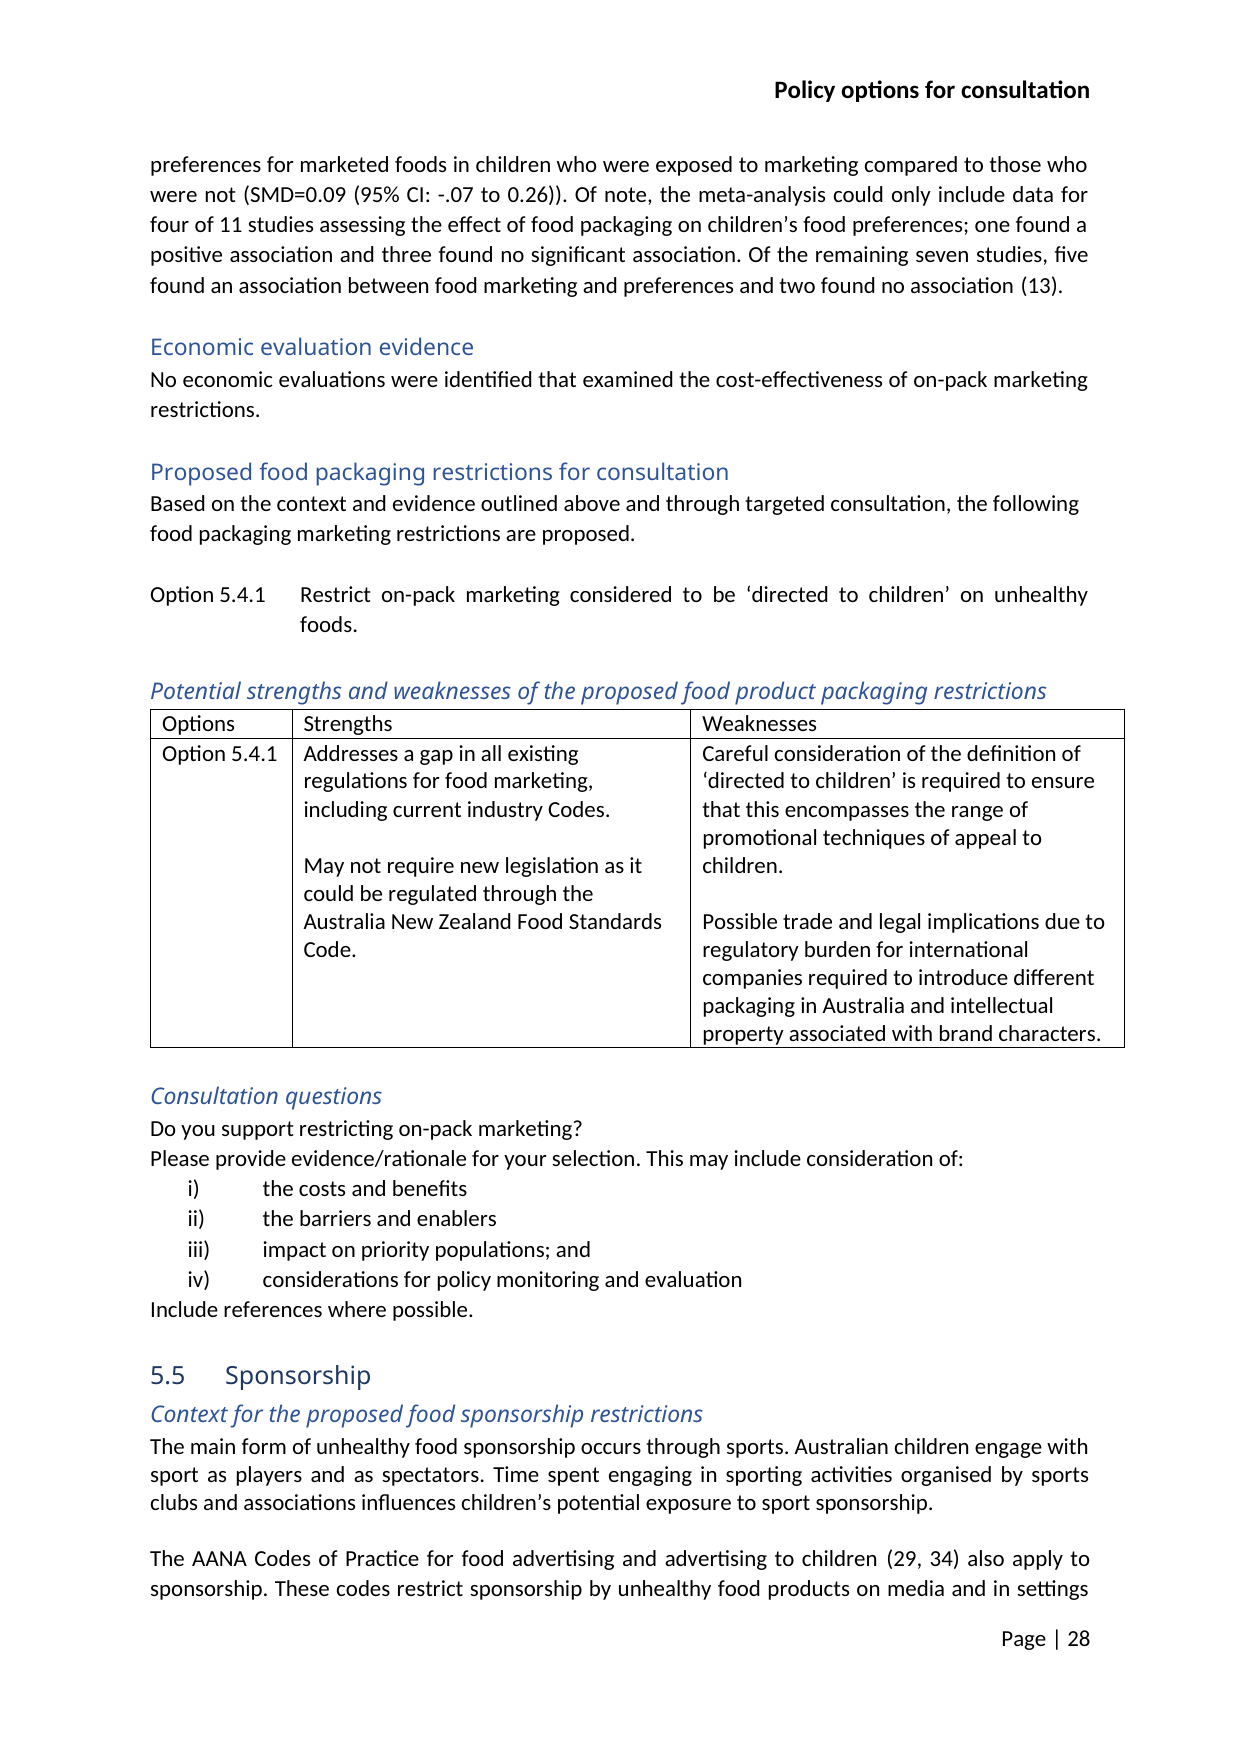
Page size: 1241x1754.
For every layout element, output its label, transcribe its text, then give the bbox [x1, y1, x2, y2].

table_cell Careful consideration of the definition of ‘directed to children’ is required to ensure that this encompasses the range of promotional techniques of appeal to children. Possible trade and legal implications due to regulatory burden for international companies required to introduce different packaging in Australia and intellectual property associated with brand characters. [691, 739, 1124, 1047]
list considerations for policy monitoring and evaluation [187, 1265, 1090, 1293]
table_cell Addresses a gap in all existing regulations for food marketing, including current industry Codes. May not require new legislation as it could be regulated through the Australia New Zealand Food Standards Code. [293, 739, 690, 1047]
subtitle Consultation questions [150, 1080, 1090, 1111]
table_header Options [151, 710, 292, 738]
text No economic evaluations were identified that examined the cost-effectiveness of on-pack marketing restrictions. [150, 365, 1090, 423]
subtitle Context for the proposed food sponsorship restrictions [150, 1398, 1090, 1430]
table_header Weaknesses [691, 710, 1124, 738]
list the barriers and enablers [187, 1204, 1090, 1232]
text Do you support restricting on-pack marketing? [150, 1114, 1090, 1142]
text Option 5.4.1 Restrict on-pack marketing considered to be ‘directed to children’ on unhealthy foods. [150, 580, 1090, 638]
text The main form of unhealthy food sponsorship occurs through sports. Australian children engage with sport as players and as spectators. Time spent engaging in sporting activities organised by sports clubs and associations influences children’s potential exposure to sport sponsorship. [150, 1432, 1090, 1516]
table_header Strengths [293, 710, 690, 738]
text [150, 1544, 1090, 1602]
text Include references where possible. [150, 1295, 1090, 1323]
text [150, 150, 1090, 299]
text Proposed food packaging restrictions for consultation [150, 456, 1090, 487]
text Please provide evidence/rationale for your selection. This may include consideration of: [150, 1144, 1090, 1172]
table_cell Option 5.4.1 [151, 739, 292, 1047]
subtitle Economic evaluation evidence [150, 331, 1090, 362]
subtitle Potential strengths and weaknesses of the proposed food product packaging restrictions [150, 675, 1090, 706]
list the costs and benefits [187, 1174, 1090, 1202]
text Based on the context and evidence outlined above and through targeted consultation, the following food packaging marketing restrictions are proposed. [150, 489, 1090, 548]
subtitle 5.5 Sponsorship [150, 1357, 1090, 1392]
list impact on priority populations; and [187, 1235, 1090, 1263]
